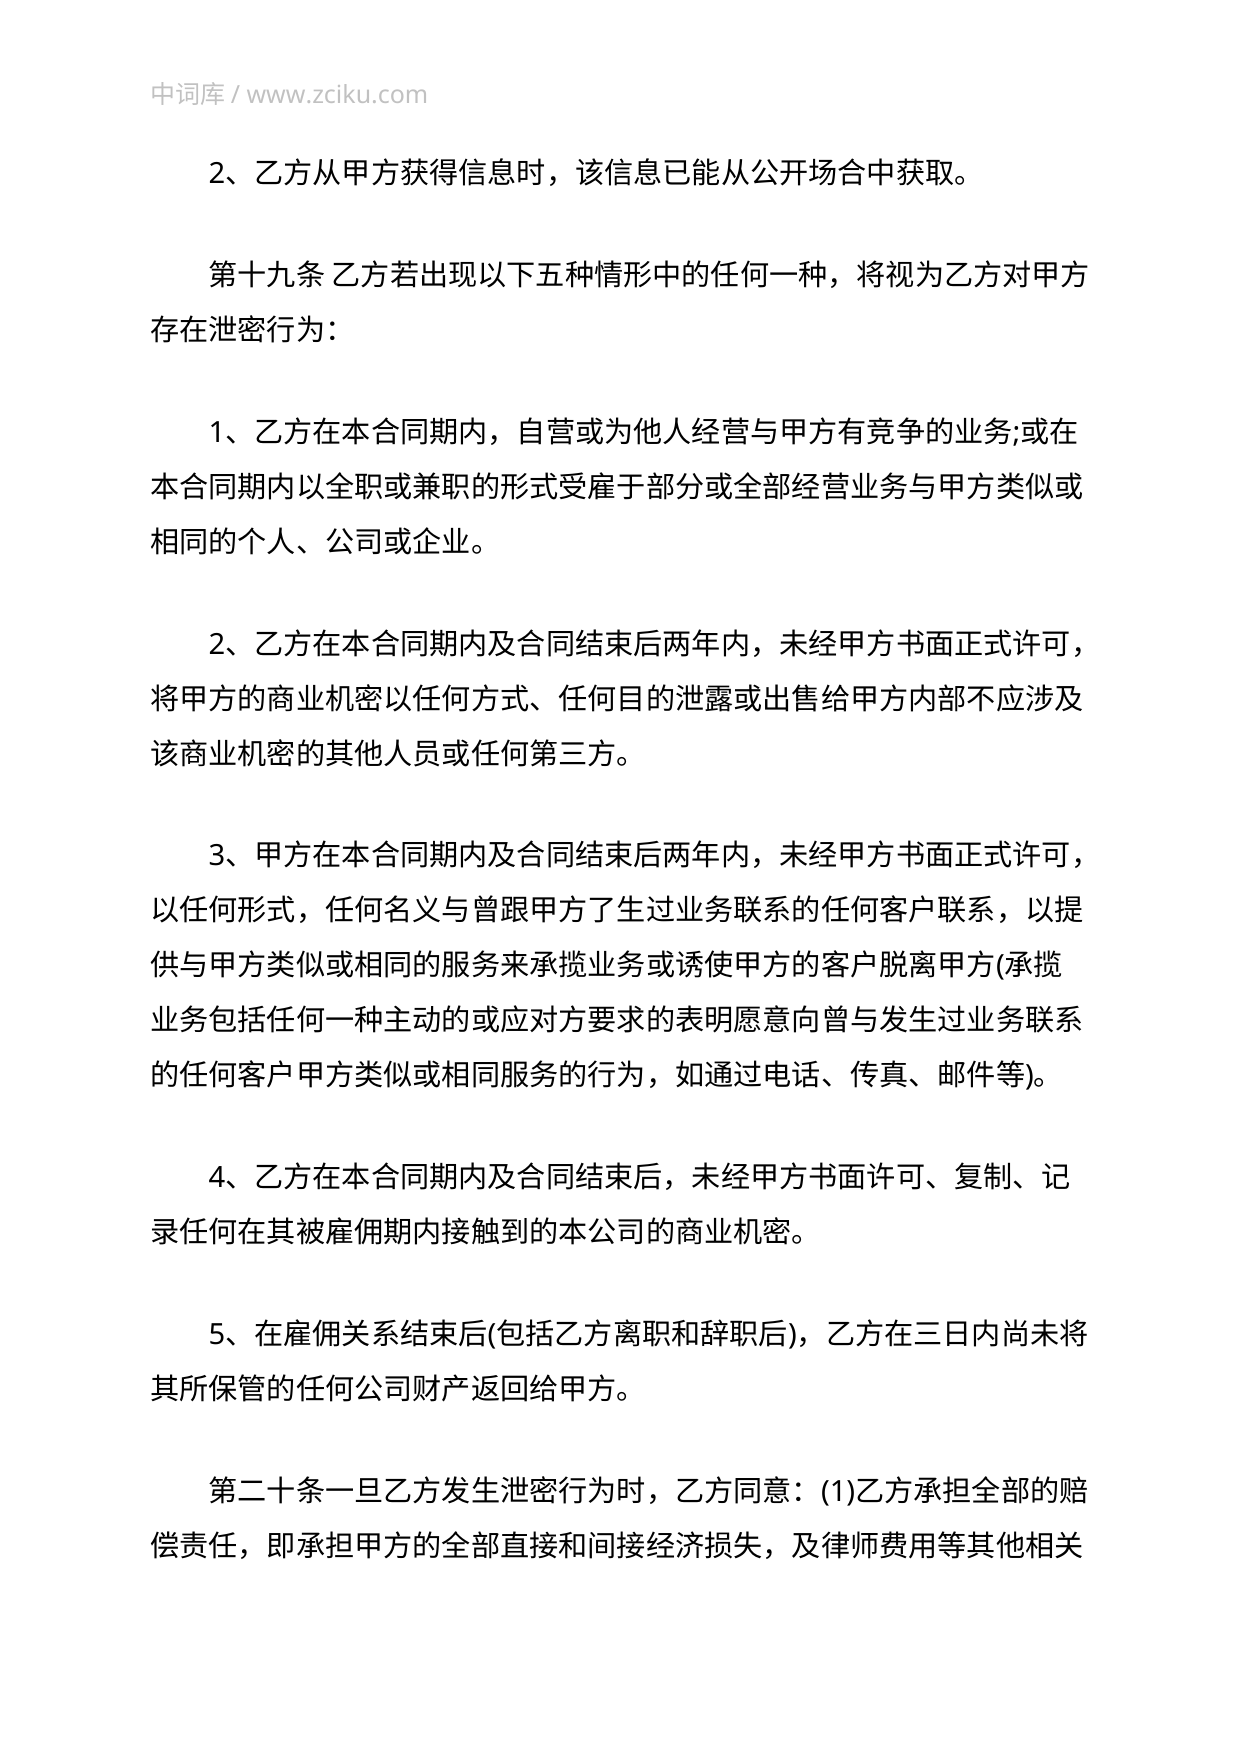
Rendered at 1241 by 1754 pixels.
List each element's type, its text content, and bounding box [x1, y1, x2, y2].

text 第十九条 乙方若出现以下五种情形中的任何一种，将视为乙方对甲方存在泄密行为： [150, 252, 1090, 349]
text 3、甲方在本合同期内及合同结束后两年内，未经甲方书面正式许可，以任何形式，任何名义与曾跟甲方了生过业务联系的任何客户联系，以提供与甲方类似或相同的服务来承揽业务或诱使甲方的客户脱离甲方(承揽业务包括任何一种主动的或应对方要求的表明愿意向曾与发生过业务联系的任何客户甲方类似或相同服务的行为，如通过电话、传真、邮件等)。 [150, 832, 1090, 1094]
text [150, 1467, 1090, 1564]
text 2、乙方在本合同期内及合同结束后两年内，未经甲方书面正式许可，将甲方的商业机密以任何方式、任何目的泄露或出售给甲方内部不应涉及该商业机密的其他人员或任何第三方。 [150, 620, 1090, 772]
text 1、乙方在本合同期内，自营或为他人经营与甲方有竞争的业务;或在本合同期内以全职或兼职的形式受雇于部分或全部经营业务与甲方类似或相同的个人、公司或企业。 [150, 409, 1090, 561]
text 4、乙方在本合同期内及合同结束后，未经甲方书面许可、复制、记录任何在其被雇佣期内接触到的本公司的商业机密。 [150, 1154, 1090, 1251]
text 5、在雇佣关系结束后(包括乙方离职和辞职后)，乙方在三日内尚未将其所保管的任何公司财产返回给甲方。 [150, 1311, 1090, 1408]
text 2、乙方从甲方获得信息时，该信息已能从公开场合中获取。 [150, 150, 1090, 192]
